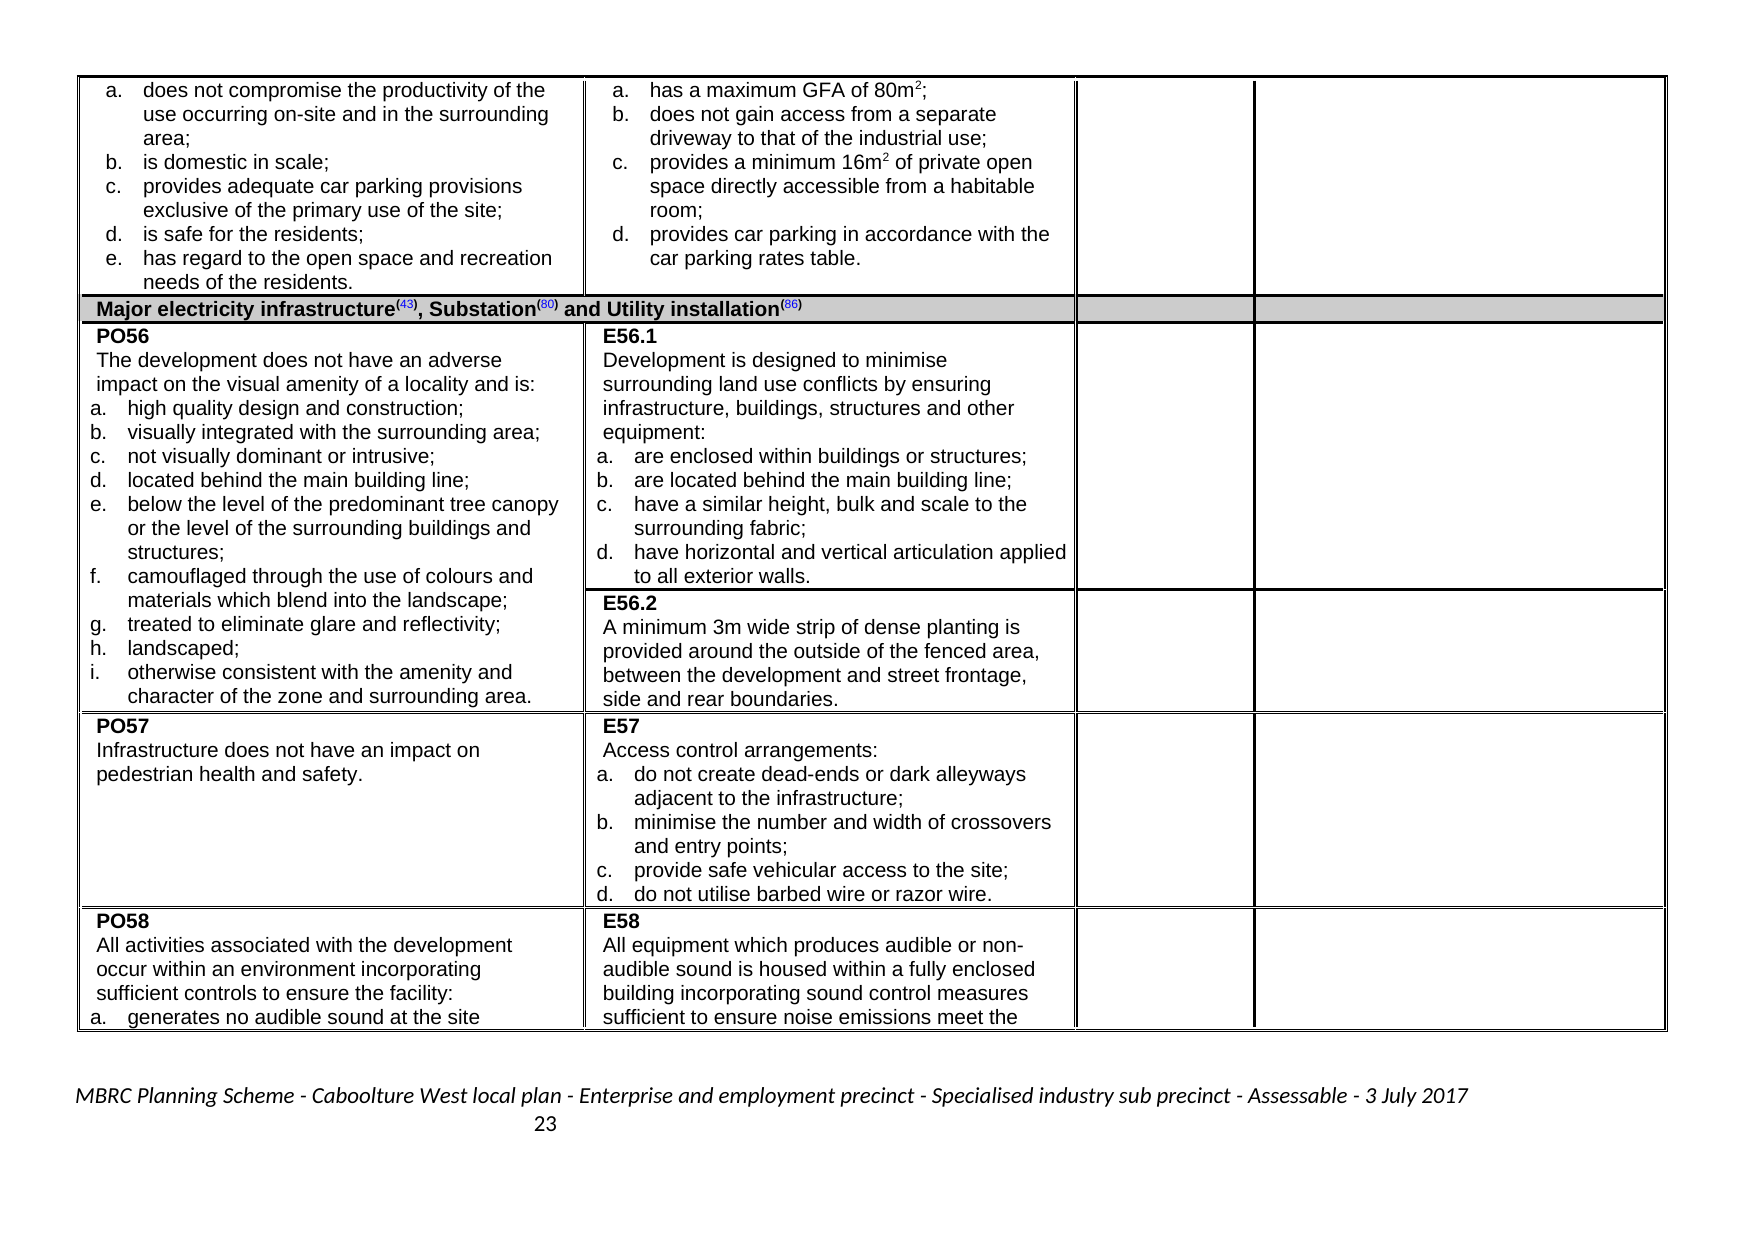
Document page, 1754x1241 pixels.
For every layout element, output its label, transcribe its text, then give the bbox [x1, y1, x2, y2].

table_cell [1076, 78, 1254, 294]
table_cell [1256, 294, 1664, 321]
table_cell [1078, 714, 1253, 906]
table_cell [1256, 588, 1666, 711]
table_cell [1076, 909, 1254, 1029]
table_cell E56.2 A minimum 3m wide strip of dense planting is provided around the outside of the fenced area, between the development and street frontage, side and rear boundaries. [586, 591, 1074, 711]
table_cell [1078, 297, 1253, 321]
table_cell [1254, 906, 1666, 1029]
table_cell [585, 77, 1076, 294]
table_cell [80, 78, 585, 294]
table_cell [1078, 324, 1253, 588]
table_cell E56.1 Development is designed to minimise surrounding land use conflicts by ensuring infrastructure, buildings, structures and other equipment: are enclosed within buildings or structures; are located behind the main building line; have a similar height, bulk and scale to the surrounding fabric; have horizontal and vertical articulation applied to all exterior walls. [586, 324, 1074, 588]
table_cell [1254, 78, 1664, 294]
table_cell [1254, 711, 1666, 906]
table_cell PO57 Infrastructure does not have an impact on pedestrian health and safety. [78, 711, 585, 906]
table_cell Major electricity infrastructure(43), Substation(80) and Utility installation(86) [80, 294, 1074, 321]
table_cell [1256, 321, 1664, 588]
table_cell [1078, 591, 1253, 711]
table_cell PO56 The development does not have an adverse impact on the visual amenity of a locality and is: high quality design and construction; visually integrated with the surrounding area; not visually dominant or intrusive; located behind the main building line; below the level of the predominant tree canopy or the level of the surrounding buildings and structures; camouflaged through the use of colours and materials which blend into the landscape; treated to eliminate glare and reflectivity; landscaped; otherwise consistent with the amenity and character of the zone and surrounding area. [80, 321, 583, 711]
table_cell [78, 906, 585, 1029]
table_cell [585, 906, 1076, 1029]
table_cell E57 Access control arrangements: do not create dead-ends or dark alleyways adjacent to the infrastructure; minimise the number and width of crossovers and entry points; provide safe vehicular access to the site; do not utilise barbed wire or razor wire. [586, 714, 1074, 906]
